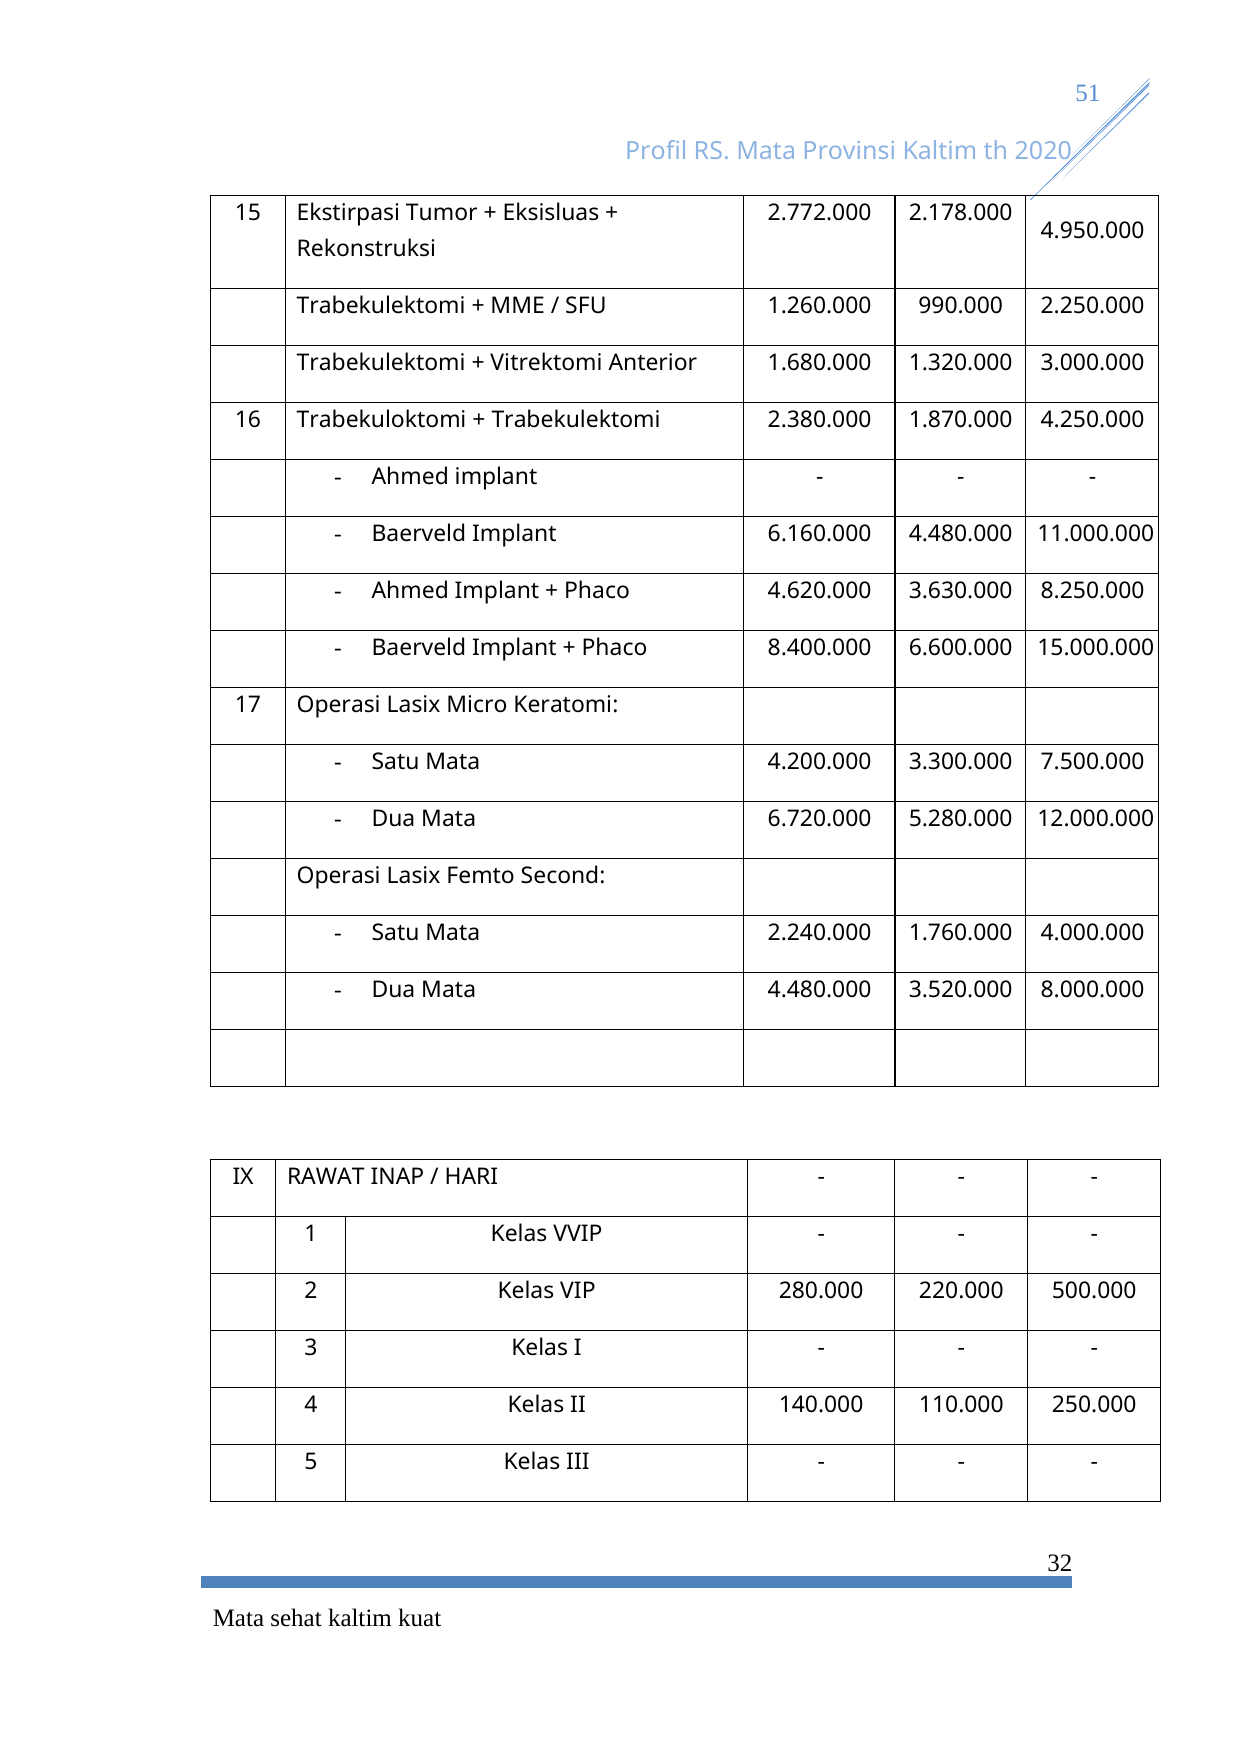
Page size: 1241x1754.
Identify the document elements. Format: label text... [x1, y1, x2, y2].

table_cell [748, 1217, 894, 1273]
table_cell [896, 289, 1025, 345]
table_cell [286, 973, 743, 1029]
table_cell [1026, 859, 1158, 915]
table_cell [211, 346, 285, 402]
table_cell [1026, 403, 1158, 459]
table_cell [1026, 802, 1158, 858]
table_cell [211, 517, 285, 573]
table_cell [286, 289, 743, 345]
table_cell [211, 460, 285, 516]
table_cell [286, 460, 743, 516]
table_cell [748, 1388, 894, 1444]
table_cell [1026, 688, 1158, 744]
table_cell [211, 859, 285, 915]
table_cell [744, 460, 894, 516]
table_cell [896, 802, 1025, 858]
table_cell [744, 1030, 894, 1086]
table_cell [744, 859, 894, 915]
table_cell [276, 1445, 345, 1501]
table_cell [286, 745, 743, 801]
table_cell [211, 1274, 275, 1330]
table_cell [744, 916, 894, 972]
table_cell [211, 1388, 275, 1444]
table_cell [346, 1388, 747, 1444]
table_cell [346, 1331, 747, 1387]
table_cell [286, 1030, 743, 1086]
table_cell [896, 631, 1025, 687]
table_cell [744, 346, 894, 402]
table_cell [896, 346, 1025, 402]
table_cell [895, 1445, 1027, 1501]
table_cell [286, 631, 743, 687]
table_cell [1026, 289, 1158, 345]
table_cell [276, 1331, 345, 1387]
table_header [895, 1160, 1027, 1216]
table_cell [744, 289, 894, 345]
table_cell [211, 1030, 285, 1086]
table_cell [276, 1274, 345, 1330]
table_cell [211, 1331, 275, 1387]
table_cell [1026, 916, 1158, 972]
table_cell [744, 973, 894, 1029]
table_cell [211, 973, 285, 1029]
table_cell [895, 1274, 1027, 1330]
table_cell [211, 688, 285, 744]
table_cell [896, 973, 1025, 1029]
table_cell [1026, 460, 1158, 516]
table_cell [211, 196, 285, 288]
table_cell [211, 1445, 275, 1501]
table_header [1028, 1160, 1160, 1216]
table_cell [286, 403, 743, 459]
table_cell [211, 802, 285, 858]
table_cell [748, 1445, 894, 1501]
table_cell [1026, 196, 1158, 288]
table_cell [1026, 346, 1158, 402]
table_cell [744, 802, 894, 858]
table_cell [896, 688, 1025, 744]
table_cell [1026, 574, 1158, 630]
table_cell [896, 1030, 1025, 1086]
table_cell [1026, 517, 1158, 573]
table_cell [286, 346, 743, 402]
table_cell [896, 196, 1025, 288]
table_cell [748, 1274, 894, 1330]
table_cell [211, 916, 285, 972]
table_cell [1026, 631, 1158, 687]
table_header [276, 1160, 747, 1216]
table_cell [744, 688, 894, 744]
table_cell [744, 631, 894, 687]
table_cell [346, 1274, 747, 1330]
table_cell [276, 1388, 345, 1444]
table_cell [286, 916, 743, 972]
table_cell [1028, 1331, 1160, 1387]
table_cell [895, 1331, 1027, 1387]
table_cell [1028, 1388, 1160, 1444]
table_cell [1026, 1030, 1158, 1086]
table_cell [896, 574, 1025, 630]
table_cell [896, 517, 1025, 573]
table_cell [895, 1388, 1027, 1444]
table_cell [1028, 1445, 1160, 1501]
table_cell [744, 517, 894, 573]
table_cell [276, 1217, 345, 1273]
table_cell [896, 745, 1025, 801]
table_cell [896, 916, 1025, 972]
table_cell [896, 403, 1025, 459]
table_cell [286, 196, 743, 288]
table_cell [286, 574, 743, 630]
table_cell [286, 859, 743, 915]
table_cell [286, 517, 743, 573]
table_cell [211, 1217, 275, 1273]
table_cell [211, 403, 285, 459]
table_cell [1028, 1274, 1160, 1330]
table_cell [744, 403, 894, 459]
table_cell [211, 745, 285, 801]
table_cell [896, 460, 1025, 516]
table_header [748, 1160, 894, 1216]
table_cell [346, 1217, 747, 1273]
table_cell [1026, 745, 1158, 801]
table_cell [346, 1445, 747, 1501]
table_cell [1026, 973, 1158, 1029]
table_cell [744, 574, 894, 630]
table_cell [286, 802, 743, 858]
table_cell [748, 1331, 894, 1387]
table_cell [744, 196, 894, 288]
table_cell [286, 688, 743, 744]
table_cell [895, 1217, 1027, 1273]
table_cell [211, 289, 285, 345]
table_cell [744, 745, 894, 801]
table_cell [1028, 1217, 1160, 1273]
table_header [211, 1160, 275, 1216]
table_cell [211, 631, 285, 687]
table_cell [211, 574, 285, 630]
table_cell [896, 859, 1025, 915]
table_cell 1 [1034, 78, 1150, 195]
